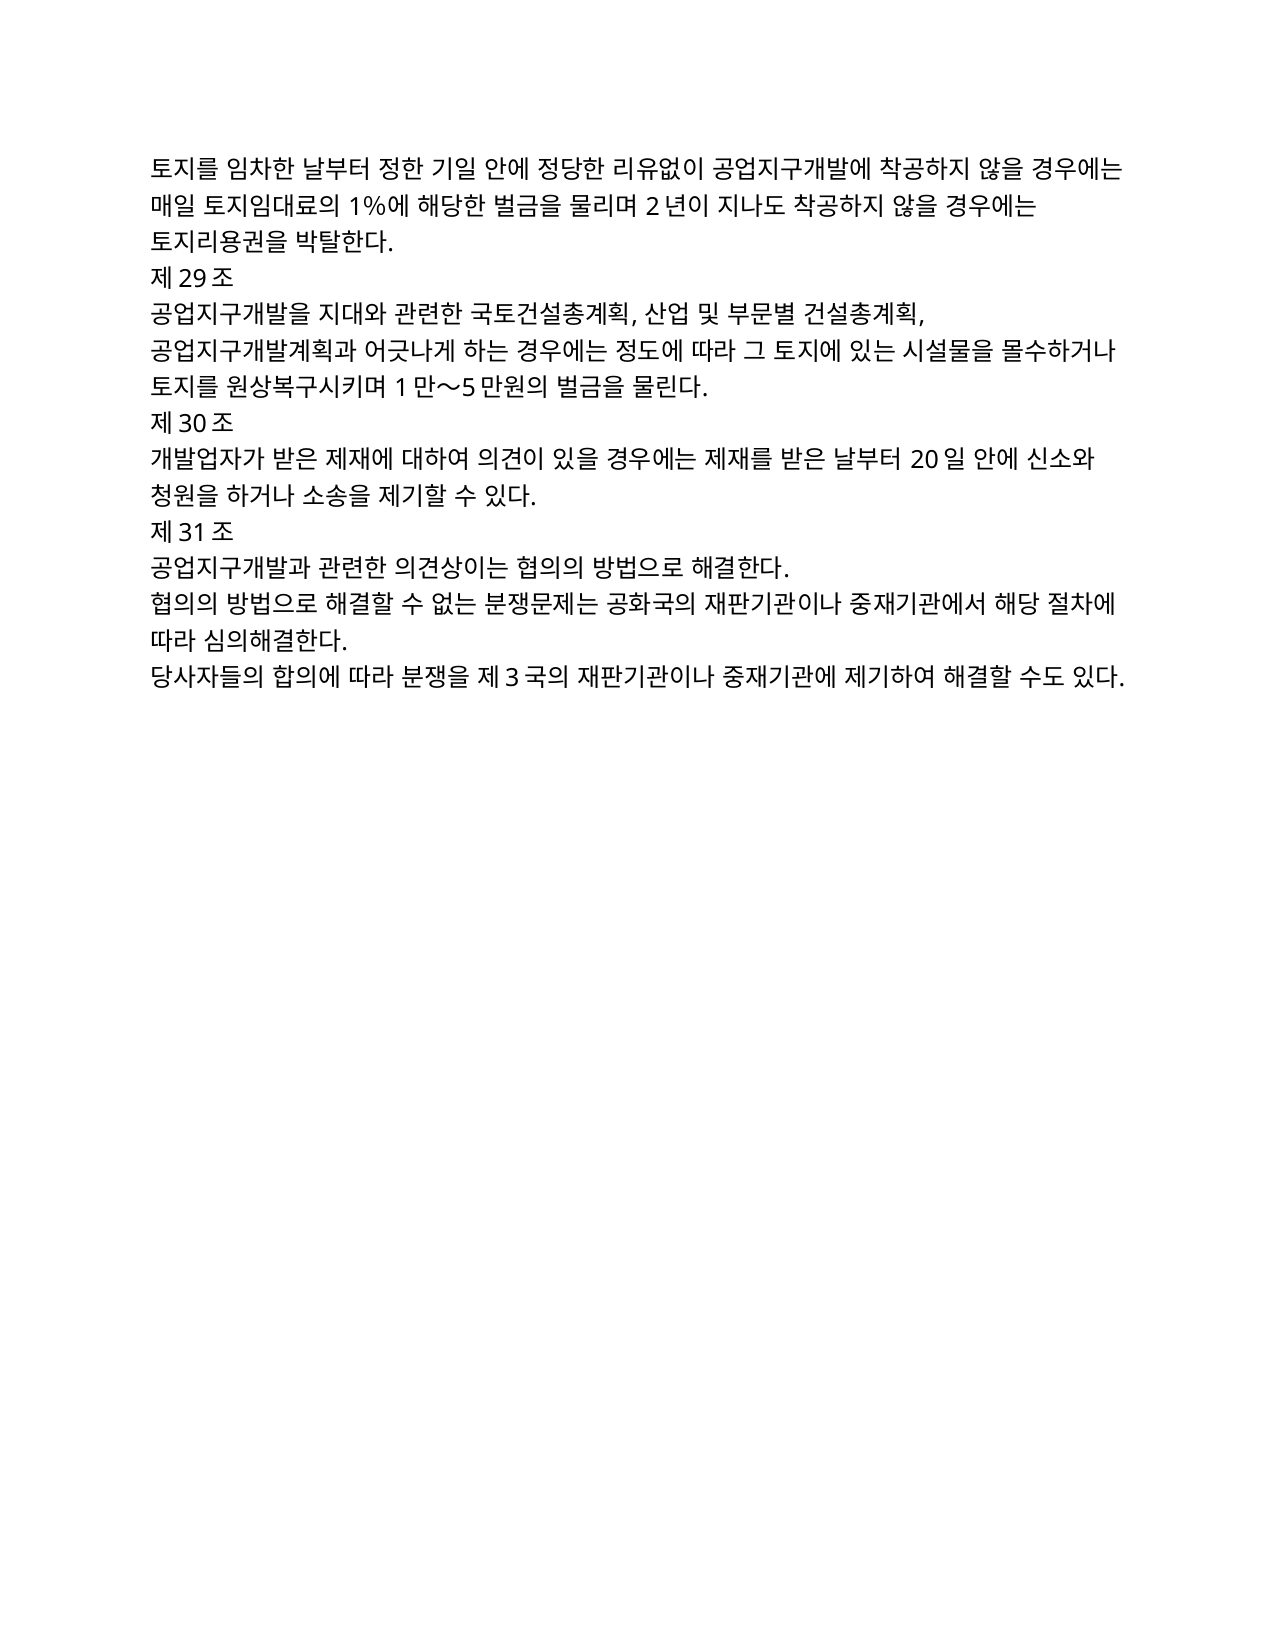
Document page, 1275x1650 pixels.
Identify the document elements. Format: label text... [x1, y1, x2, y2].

text 공업지구개발을 지대와 관련한 국토건설총계획, 산업 및 부문별 건설총계획, 공업지구개발계획과 어긋나게 하는 경우에는 정도에 따라 그 토지에 있는 시설물을 몰수하거나 토지를 원상복구시키며 1만～5만원의 벌금을 물린다. [150, 295, 1125, 404]
text 당사자들의 합의에 따라 분쟁을 제3국의 재판기관이나 중재기관에 제기하여 해결할 수도 있다. [150, 657, 1125, 694]
text 제31조 [150, 512, 1125, 549]
text 개발업자가 받은 제재에 대하여 의견이 있을 경우에는 제재를 받은 날부터 20일 안에 신소와 청원을 하거나 소송을 제기할 수 있다. [150, 440, 1125, 512]
text 토지를 임차한 날부터 정한 기일 안에 정당한 리유없이 공업지구개발에 착공하지 않을 경우에는 매일 토지임대료의 1％에 해당한 벌금을 물리며 2년이 지나도 착공하지 않을 경우에는 토지리용권을 박탈한다. [150, 150, 1125, 259]
text 협의의 방법으로 해결할 수 없는 분쟁문제는 공화국의 재판기관이나 중재기관에서 해당 절차에 따라 심의해결한다. [150, 585, 1125, 657]
text 제29조 [150, 259, 1125, 295]
text 제30조 [150, 404, 1125, 440]
text 공업지구개발과 관련한 의견상이는 협의의 방법으로 해결한다. [150, 549, 1125, 585]
